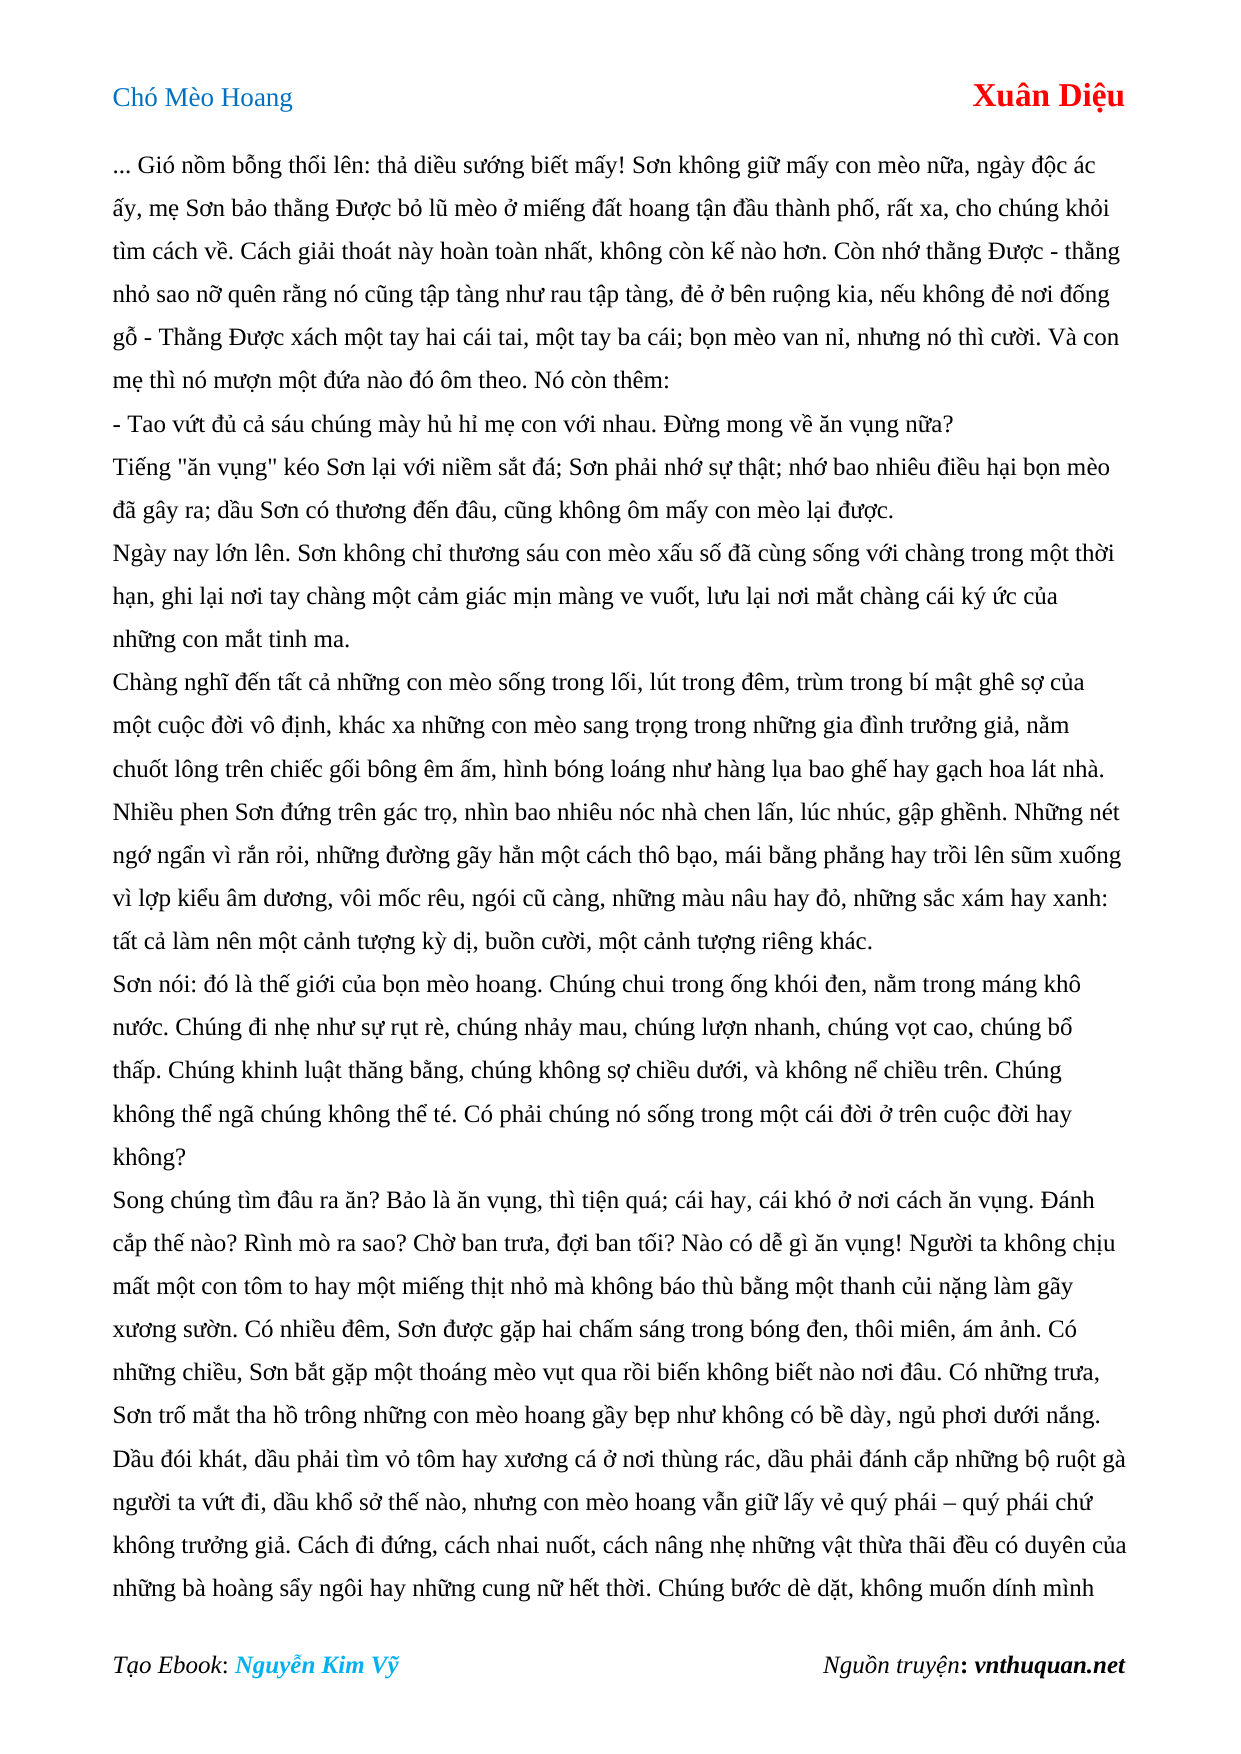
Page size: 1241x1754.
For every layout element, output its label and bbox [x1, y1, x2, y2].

text [112, 150, 1128, 1602]
